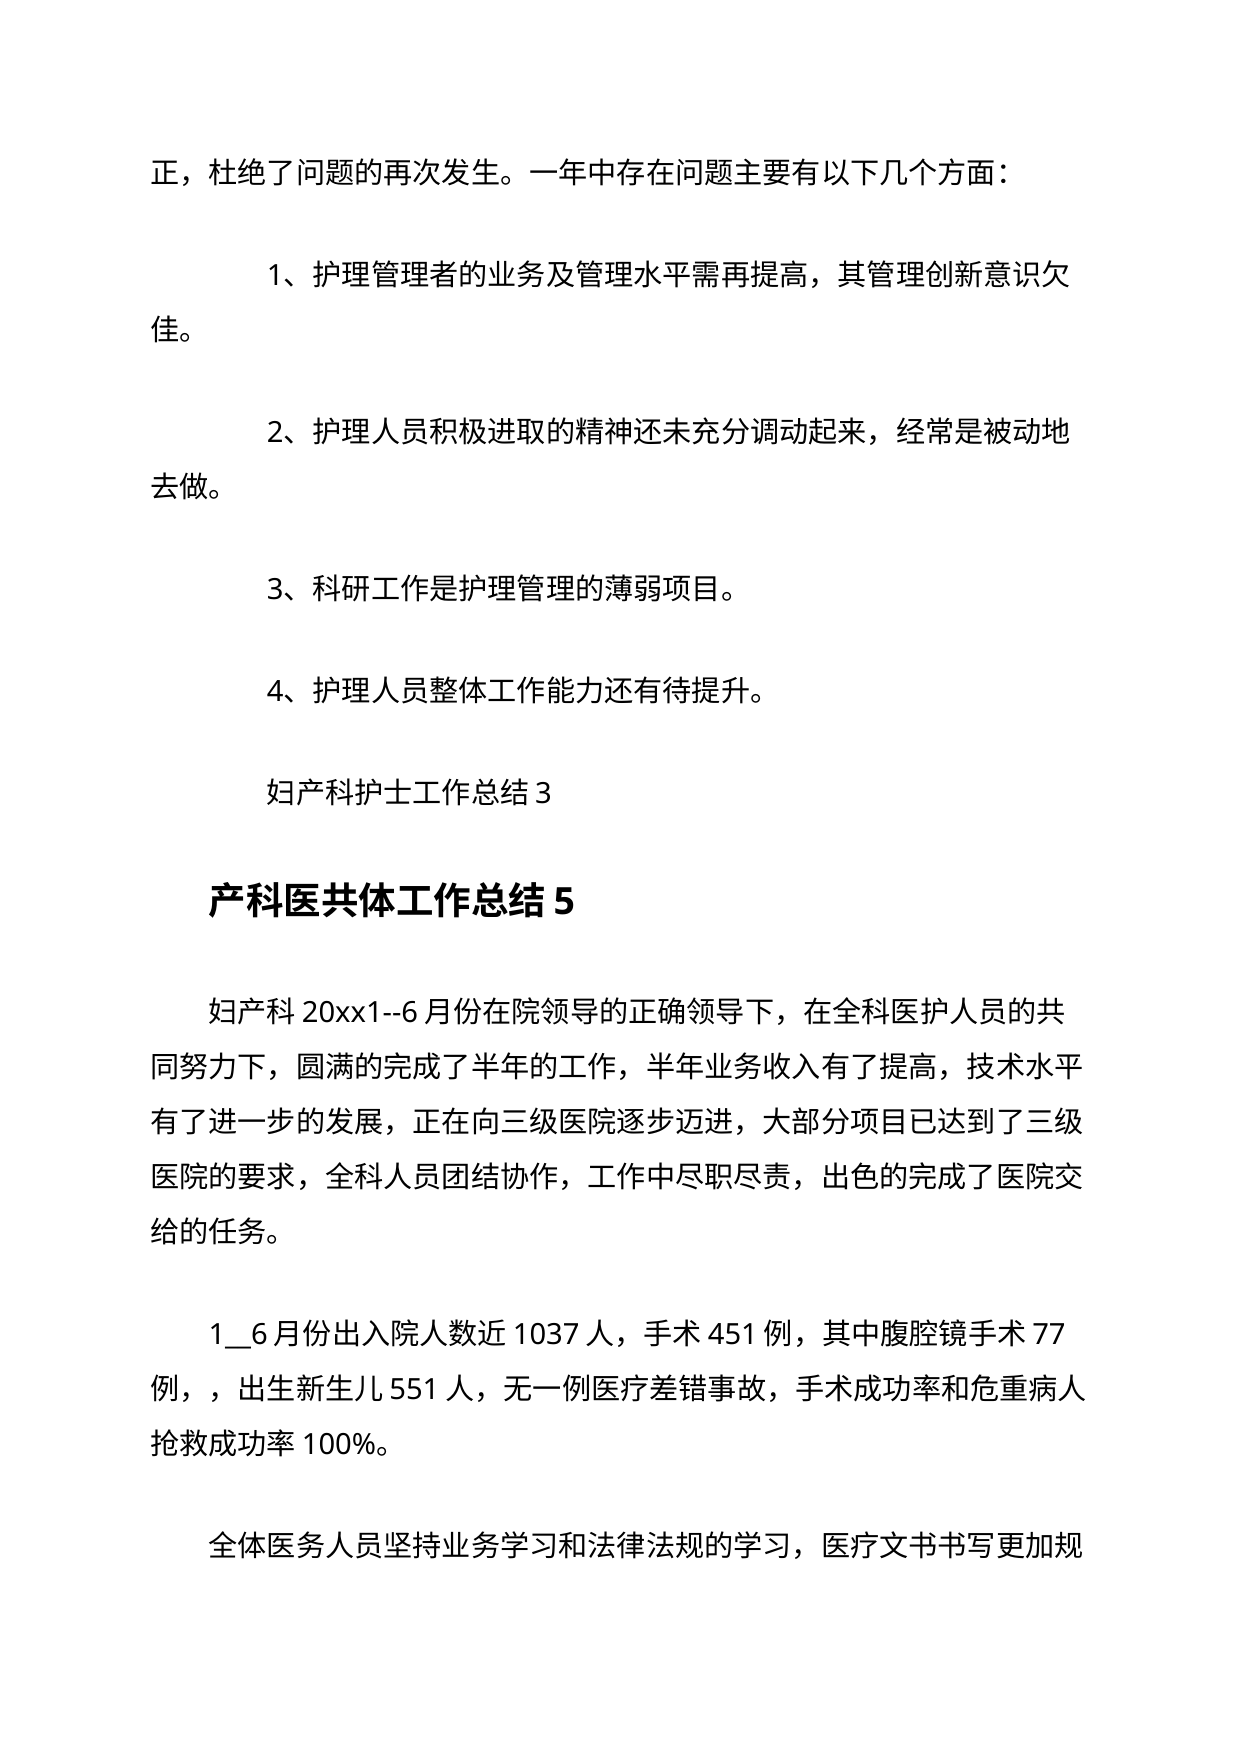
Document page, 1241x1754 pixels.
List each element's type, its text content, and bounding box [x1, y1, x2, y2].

text 3、科研工作是护理管理的薄弱项目。 [150, 565, 1090, 608]
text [150, 1522, 1090, 1564]
text 妇产科护士工作总结3 [150, 769, 1090, 812]
text 1__6月份出入院人数近1037人，手术451例，其中腹腔镜手术77例，，出生新生儿551人，无一例医疗差错事故，手术成功率和危重病人抢救成功率100%。 [150, 1310, 1090, 1463]
text 4、护理人员整体工作能力还有待提升。 [150, 667, 1090, 710]
text 妇产科20xx1--6月份在院领导的正确领导下，在全科医护人员的共同努力下，圆满的完成了半年的工作，半年业务收入有了提高，技术水平有了进一步的发展，正在向三级医院逐步迈进，大部分项目已达到了三级医院的要求，全科人员团结协作，工作中尽职尽责，出色的完成了医院交给的任务。 [150, 989, 1090, 1251]
text 2、护理人员积极进取的精神还未充分调动起来，经常是被动地去做。 [150, 408, 1090, 506]
text 1、护理管理者的业务及管理水平需再提高，其管理创新意识欠佳。 [150, 252, 1090, 349]
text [150, 150, 1090, 192]
text 产科医共体工作总结5 [150, 871, 1090, 926]
